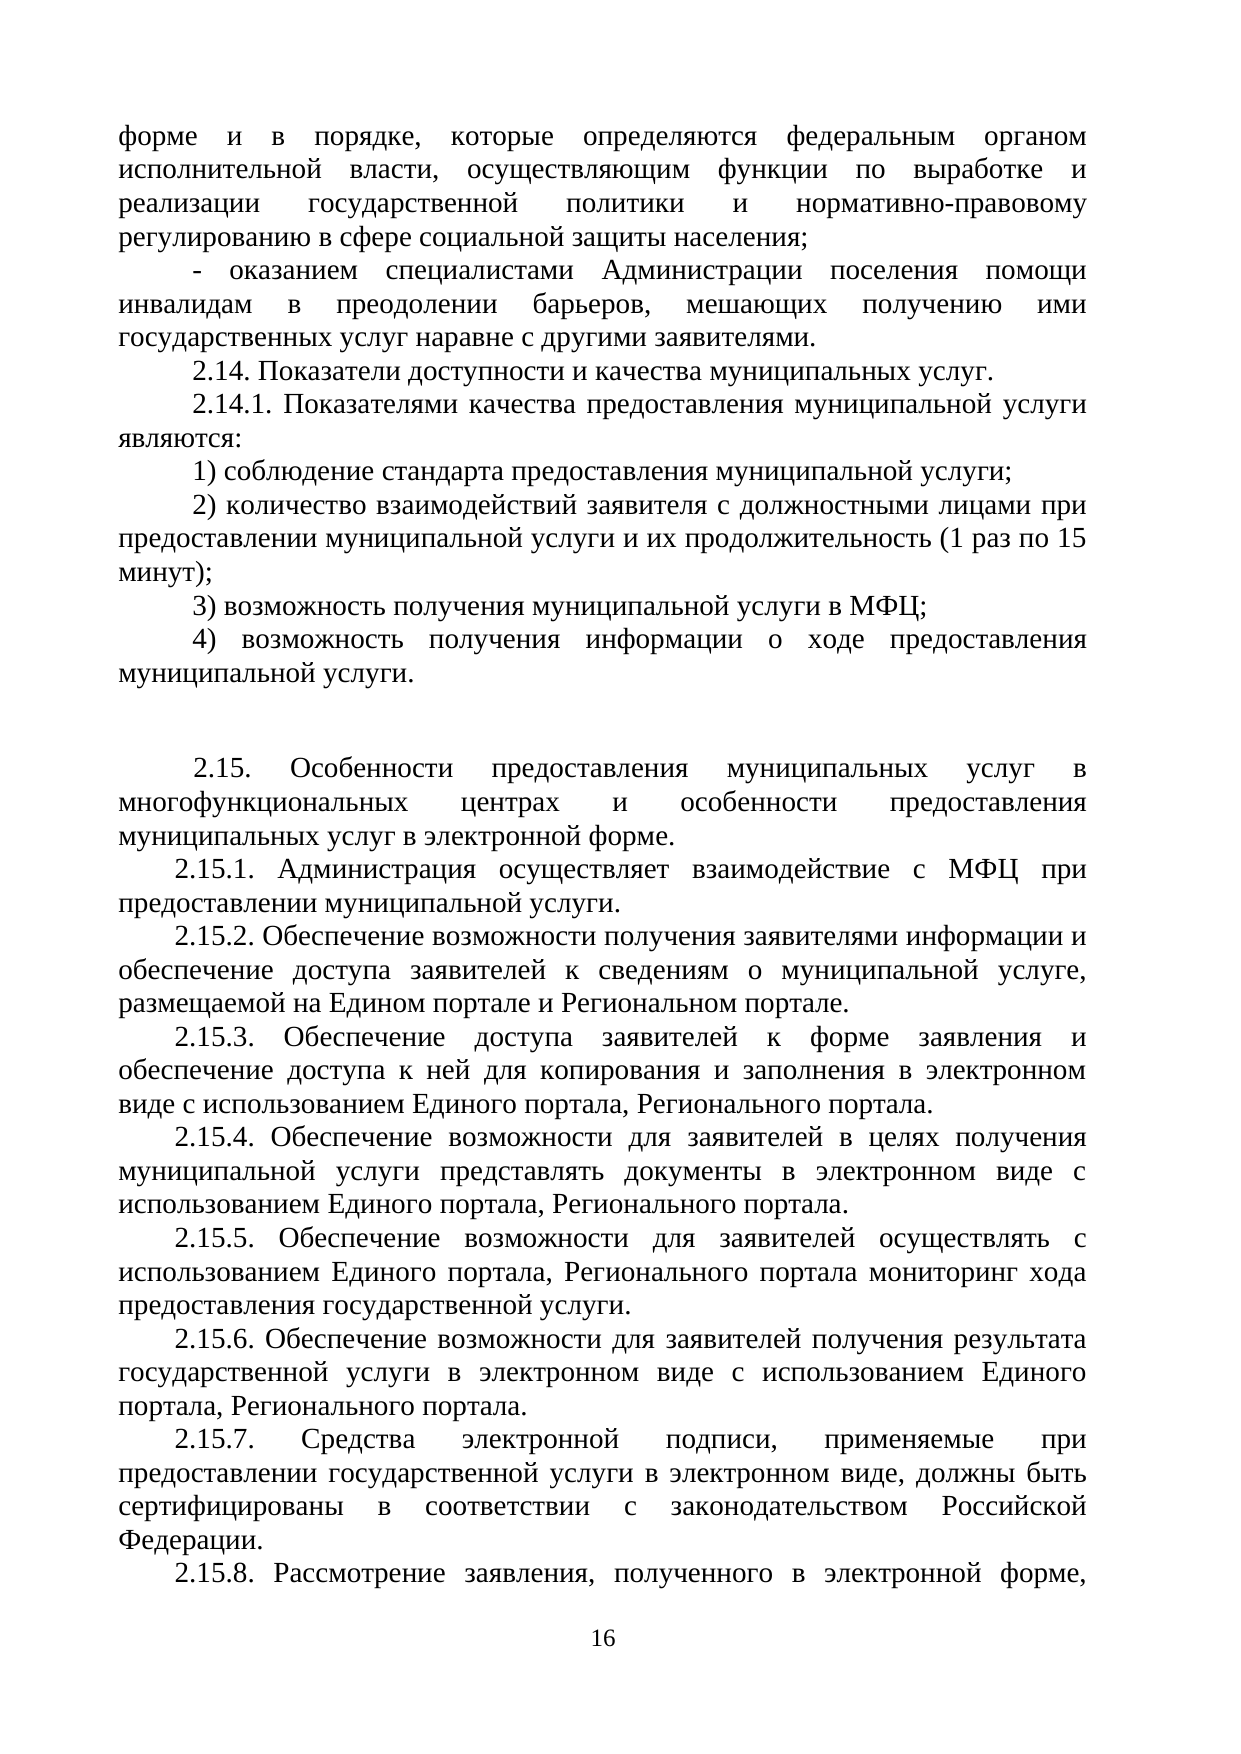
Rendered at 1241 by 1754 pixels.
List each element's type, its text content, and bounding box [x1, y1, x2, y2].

text - оказанием специалистами Администрации поселения помощи инвалидам в преодолении барьеров, мешающих получению ими государственных услуг наравне с другими заявителями. [118, 252, 1087, 353]
text 2.15.1. Администрация осуществляет взаимодействие с МФЦ при предоставлении муниципальной услуги. [118, 851, 1087, 918]
text 2.15.7. Средства электронной подписи, применяемые при предоставлении государственной услуги в электронном виде, должны быть сертифицированы в соответствии с законодательством Российской Федерации. [118, 1421, 1087, 1556]
text 3) возможность получения муниципальной услуги в МФЦ; [118, 588, 1087, 621]
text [118, 118, 1087, 252]
text 2) количество взаимодействий заявителя с должностными лицами при предоставлении муниципальной услуги и их продолжительность (1 раз по 15 минут); [118, 487, 1087, 588]
text 2.15.6. Обеспечение возможности для заявителей получения результата государственной услуги в электронном виде с использованием Единого портала, Регионального портала. [118, 1321, 1087, 1421]
text 2.15.4. Обеспечение возможности для заявителей в целях получения муниципальной услуги представлять документы в электронном виде с использованием Единого портала, Регионального портала. [118, 1119, 1087, 1220]
text 2.15.5. Обеспечение возможности для заявителей осуществлять с использованием Единого портала, Регионального портала мониторинг хода предоставления государственной услуги. [118, 1220, 1087, 1321]
text 4) возможность получения информации о ходе предоставления муниципальной услуги. [118, 621, 1087, 688]
text 2.15.3. Обеспечение доступа заявителей к форме заявления и обеспечение доступа к ней для копирования и заполнения в электронном виде с использованием Единого портала, Регионального портала. [118, 1019, 1087, 1119]
text 1) соблюдение стандарта предоставления муниципальной услуги; [118, 453, 1087, 487]
text 2.15. Особенности предоставления муниципальных услуг в многофункциональных центрах и особенности предоставления муниципальных услуг в электронной форме. [118, 751, 1087, 851]
text 2.14. Показатели доступности и качества муниципальных услуг. [118, 353, 1087, 386]
text 2.14.1. Показателями качества предоставления муниципальной услуги являются: [118, 386, 1087, 453]
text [118, 1556, 1087, 1589]
text 2.15.2. Обеспечение возможности получения заявителями информации и обеспечение доступа заявителей к сведениям о муниципальной услуге, размещаемой на Едином портале и Региональном портале. [118, 918, 1087, 1019]
